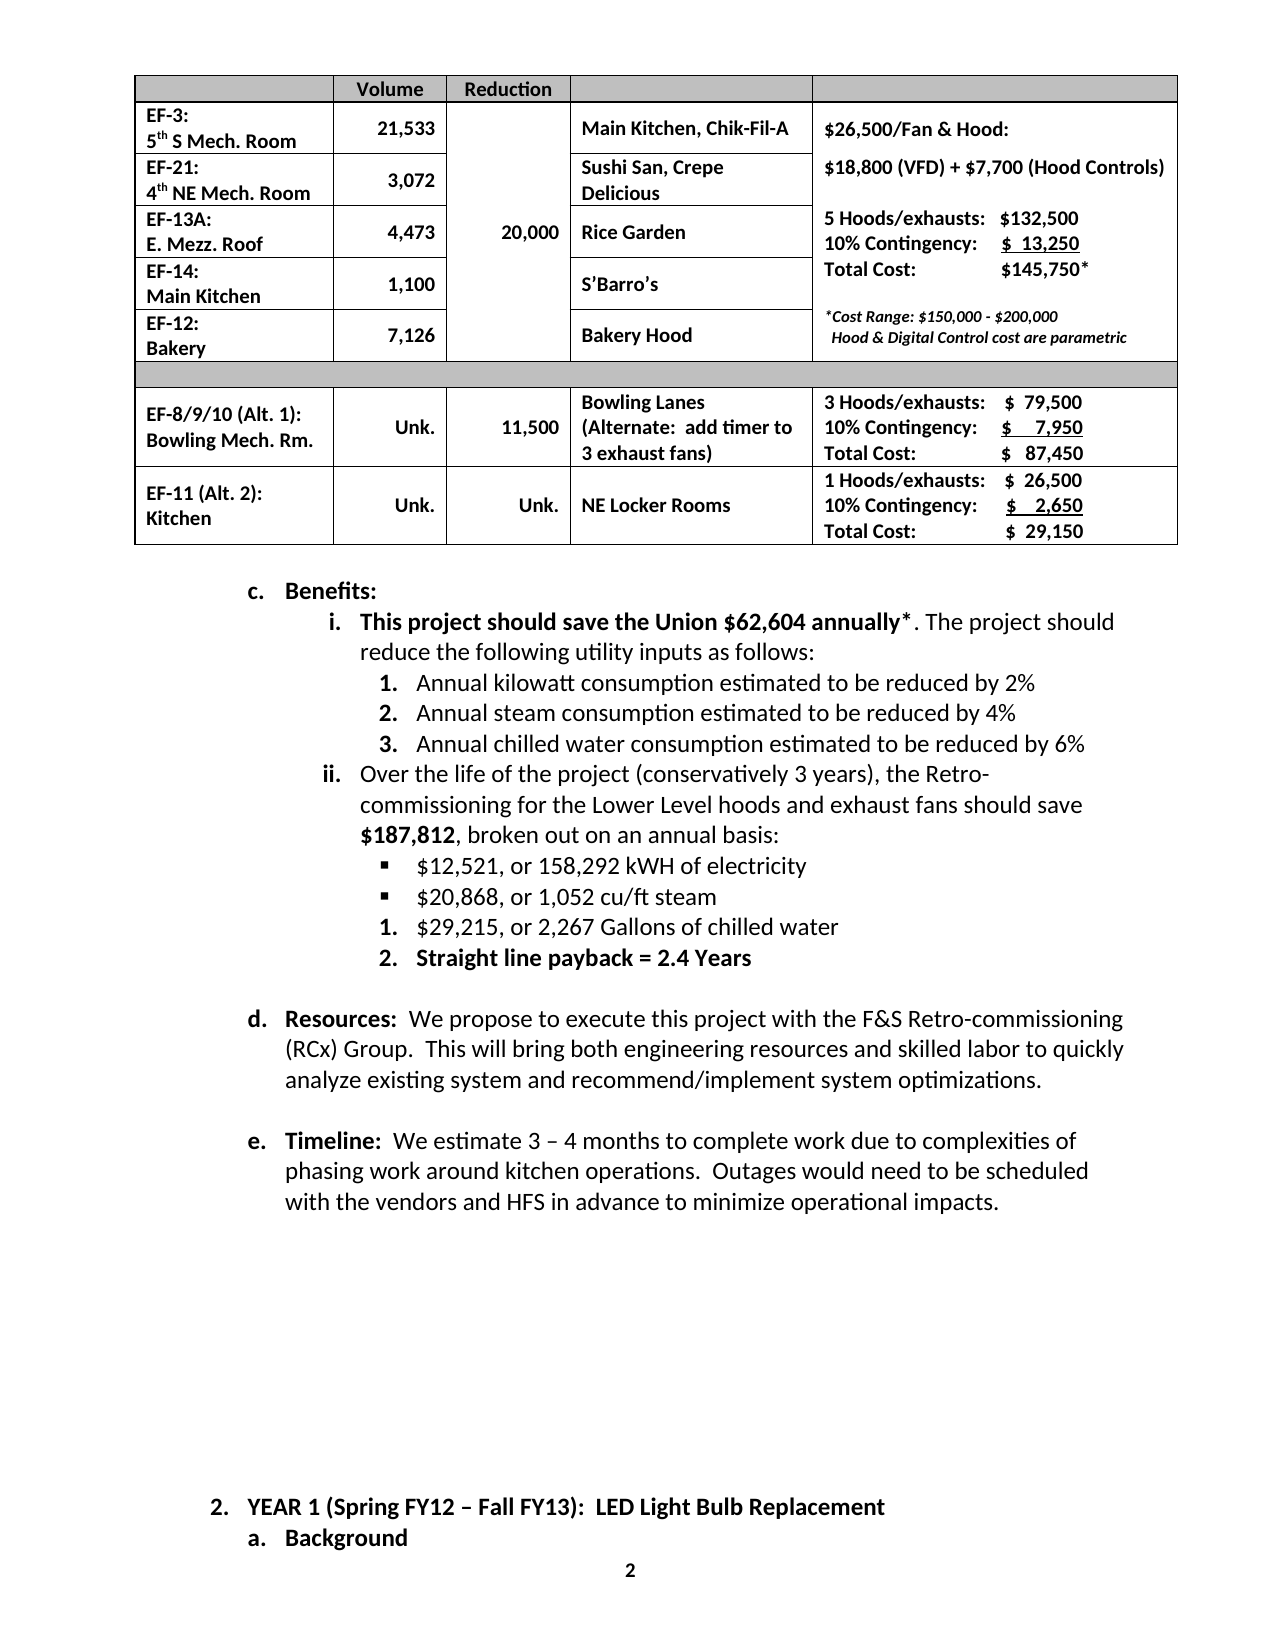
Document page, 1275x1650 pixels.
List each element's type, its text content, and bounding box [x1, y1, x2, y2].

list This project should save the Union $62,604 annually*. The project should reduce the following utility inputs as follows: [341, 606, 1125, 667]
table_cell Unk. [447, 467, 570, 544]
table_cell Bowling Lanes (Alternate: add timer to 3 exhaust fans) [571, 388, 812, 466]
list Background [247, 1522, 1125, 1552]
table_header Area Served [571, 76, 812, 101]
table_cell 1 Hoods/exhausts: $ 26,500 10% Contingency: $ 2,650 Total Cost: $ 29,150 [813, 467, 1177, 544]
list Timeline: We estimate 3 – 4 months to complete work due to complexities of phasing work around kitchen operations. Outages would need to be scheduled with the vendors and HFS in advance to minimize operational impacts. [247, 1125, 1125, 1216]
table_cell EF-8/9/10 (Alt. 1): Bowling Mech. Rm. [136, 388, 333, 466]
list Annual chilled water consumption estimated to be reduced by 6% [379, 728, 1125, 759]
table_cell 20,000 [447, 103, 570, 361]
table_cell 21,533 [334, 103, 446, 153]
table_header CFM Volume [334, 76, 446, 101]
table_cell EF-13A: E. Mezz. Roof [136, 206, 333, 257]
table_cell 3 Hoods/exhausts: $ 79,500 10% Contingency: $ 7,950 Total Cost: $ 87,450 [813, 388, 1177, 466]
list YEAR 1 (Spring FY12 – Fall FY13): LED Light Bulb Replacement [210, 1491, 1125, 1522]
list $20,868, or 1,052 cu/ft steam [379, 881, 1125, 911]
table_cell 11,500 [447, 388, 570, 466]
list Annual steam consumption estimated to be reduced by 4% [379, 698, 1125, 728]
list $12,521, or 158,292 kWH of electricity [379, 850, 1125, 881]
list Over the life of the project (conservatively 3 years), the Retro-commissioning for the Lower Level hoods and exhaust fans should save $187,812, broken out on an annual basis: [341, 759, 1125, 850]
table_cell EF-12: Bakery [136, 310, 333, 361]
table_cell S’Barro’s [571, 258, 812, 309]
table_cell 7,126 [334, 310, 446, 361]
table_cell Sushi San, Crepe Delicious [571, 154, 812, 205]
table_cell EF-11 (Alt. 2): Kitchen [136, 467, 333, 544]
table_cell Rice Garden [571, 206, 812, 257]
table_cell 4,473 [334, 206, 446, 257]
table_cell Unk. [334, 467, 446, 544]
table_cell 3,072 [334, 154, 446, 205]
list $29,215, or 2,267 Gallons of chilled water [379, 911, 1125, 942]
table_cell EF-3: 5th S Mech. Room [136, 103, 333, 153]
table_cell 1,100 [334, 258, 446, 309]
list Benefits: [247, 576, 1125, 606]
list Straight line payback = 2.4 Years [379, 942, 1125, 972]
table_cell $26,500/Fan & Hood: $18,800 (VFD) + $7,700 (Hood Controls) 5 Hoods/exhausts: $132,500 10% Contingency: $ 13,250 Total Cost: $145,750* *Cost Range: $150,000 - $200,000 Hood & Digital Control cost are parametric [813, 103, 1177, 361]
table_cell EF-14: Main Kitchen [136, 258, 333, 309]
table_cell [136, 362, 1177, 387]
table_cell Main Kitchen, Chik-Fil-A [571, 103, 812, 153]
table_cell NE Locker Rooms [571, 467, 812, 544]
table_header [813, 76, 1177, 101]
table_header CFM Reduction [447, 76, 570, 101]
table_cell Bakery Hood [571, 310, 812, 361]
table_header Fan/Location [136, 76, 333, 101]
table_cell Unk. [334, 388, 446, 466]
table_cell EF-21: 4th NE Mech. Room [136, 154, 333, 205]
list Resources: We propose to execute this project with the F&S Retro-commissioning (RCx) Group. This will bring both engineering resources and skilled labor to quickly analyze existing system and recommend/implement system optimizations. [247, 1003, 1125, 1094]
list Annual kilowatt consumption estimated to be reduced by 2% [379, 667, 1125, 698]
